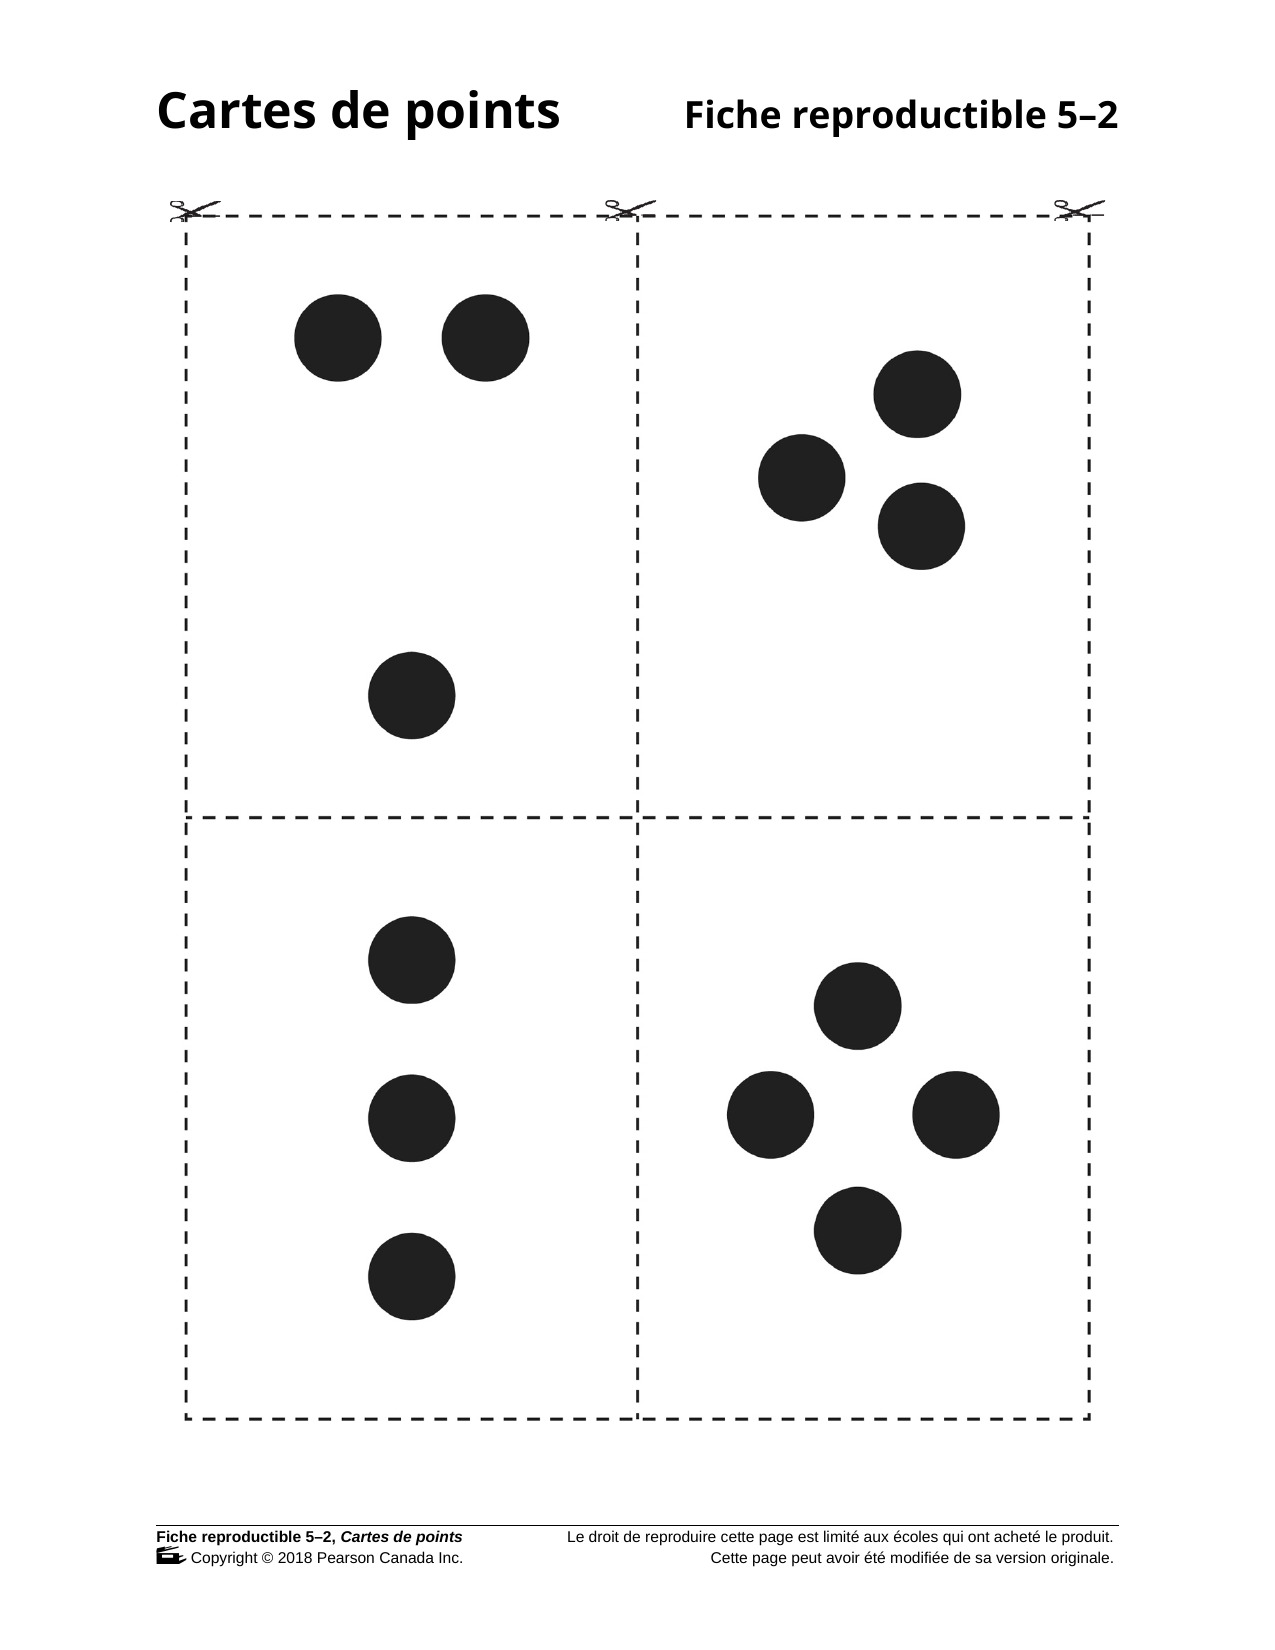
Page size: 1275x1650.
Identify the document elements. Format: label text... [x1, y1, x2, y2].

text Cartes de points Fiche reproductible 5–2 [156, 75, 1119, 143]
picture [181, 211, 1094, 1424]
picture [156, 1546, 187, 1564]
